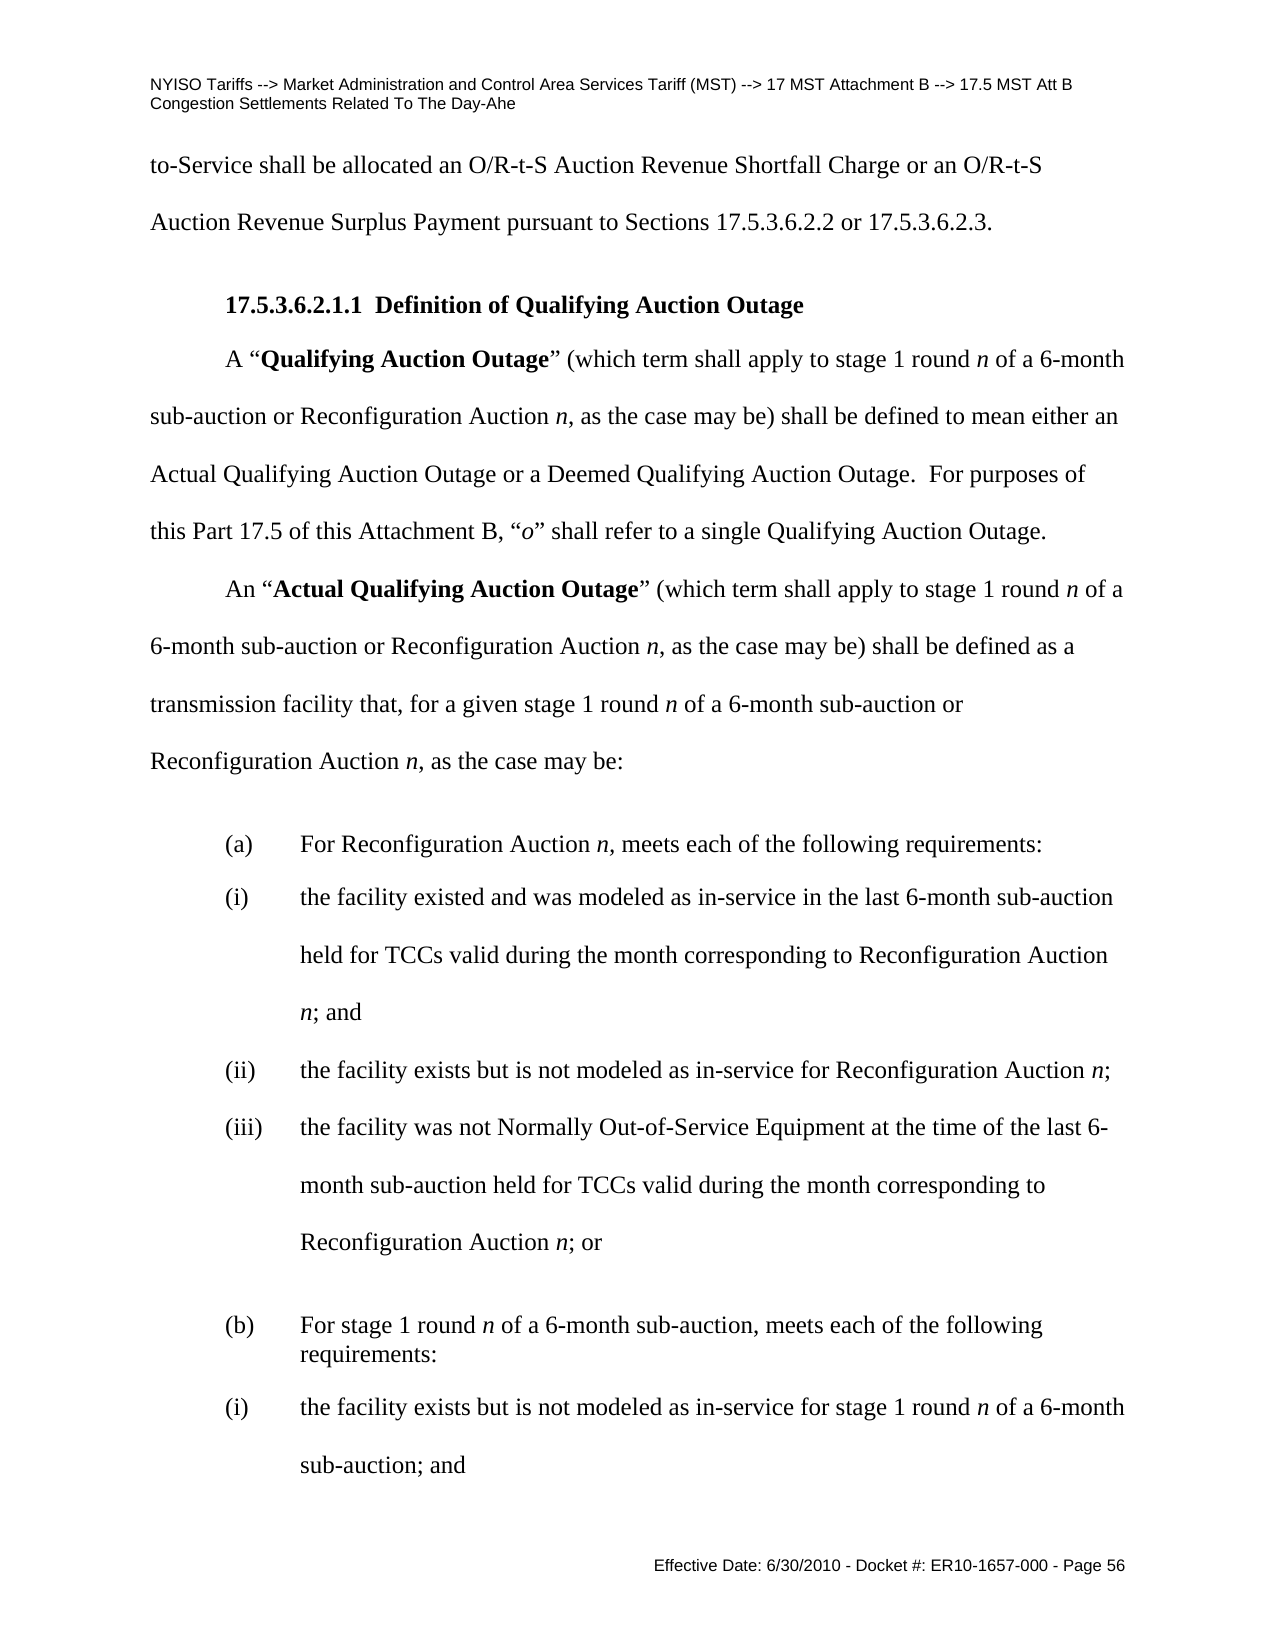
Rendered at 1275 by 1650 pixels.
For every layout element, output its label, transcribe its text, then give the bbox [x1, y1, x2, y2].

text (i) the facility exists but is not modeled as in-service for stage 1 round n of a 6-month sub-auction; and [225, 1392, 1125, 1479]
subtitle 17.5.3.6.2.1.1 Definition of Qualifying Auction Outage [225, 290, 1125, 319]
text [150, 150, 1125, 236]
text (iii) the facility was not Normally Out-of-Service Equipment at the time of the last 6-month sub-auction held for TCCs valid during the month corresponding to Reconfiguration Auction n; or [225, 1112, 1125, 1256]
text (i) the facility existed and was modeled as in-service in the last 6-month sub-auction held for TCCs valid during the month corresponding to Reconfiguration Auction n; and [225, 882, 1125, 1026]
text A “Qualifying Auction Outage” (which term shall apply to stage 1 round n of a 6-month sub-auction or Reconfiguration Auction n, as the case may be) shall be defined to mean either an Actual Qualifying Auction Outage or a Deemed Qualifying Auction Outage. For purposes of this Part 17.5 of this Attachment B, “o” shall refer to a single Qualifying Auction Outage. [150, 344, 1125, 545]
subtitle (b) For stage 1 round n of a 6-month sub-auction, meets each of the following requirements: [225, 1310, 1125, 1367]
text (ii) the facility exists but is not modeled as in-service for Reconfiguration Auction n; [225, 1055, 1125, 1084]
text An “Actual Qualifying Auction Outage” (which term shall apply to stage 1 round n of a 6-month sub-auction or Reconfiguration Auction n, as the case may be) shall be defined as a transmission facility that, for a given stage 1 round n of a 6-month sub-auction or Reconfiguration Auction n, as the case may be: [150, 574, 1125, 775]
subtitle (a) For Reconfiguration Auction n, meets each of the following requirements: [225, 829, 1125, 857]
